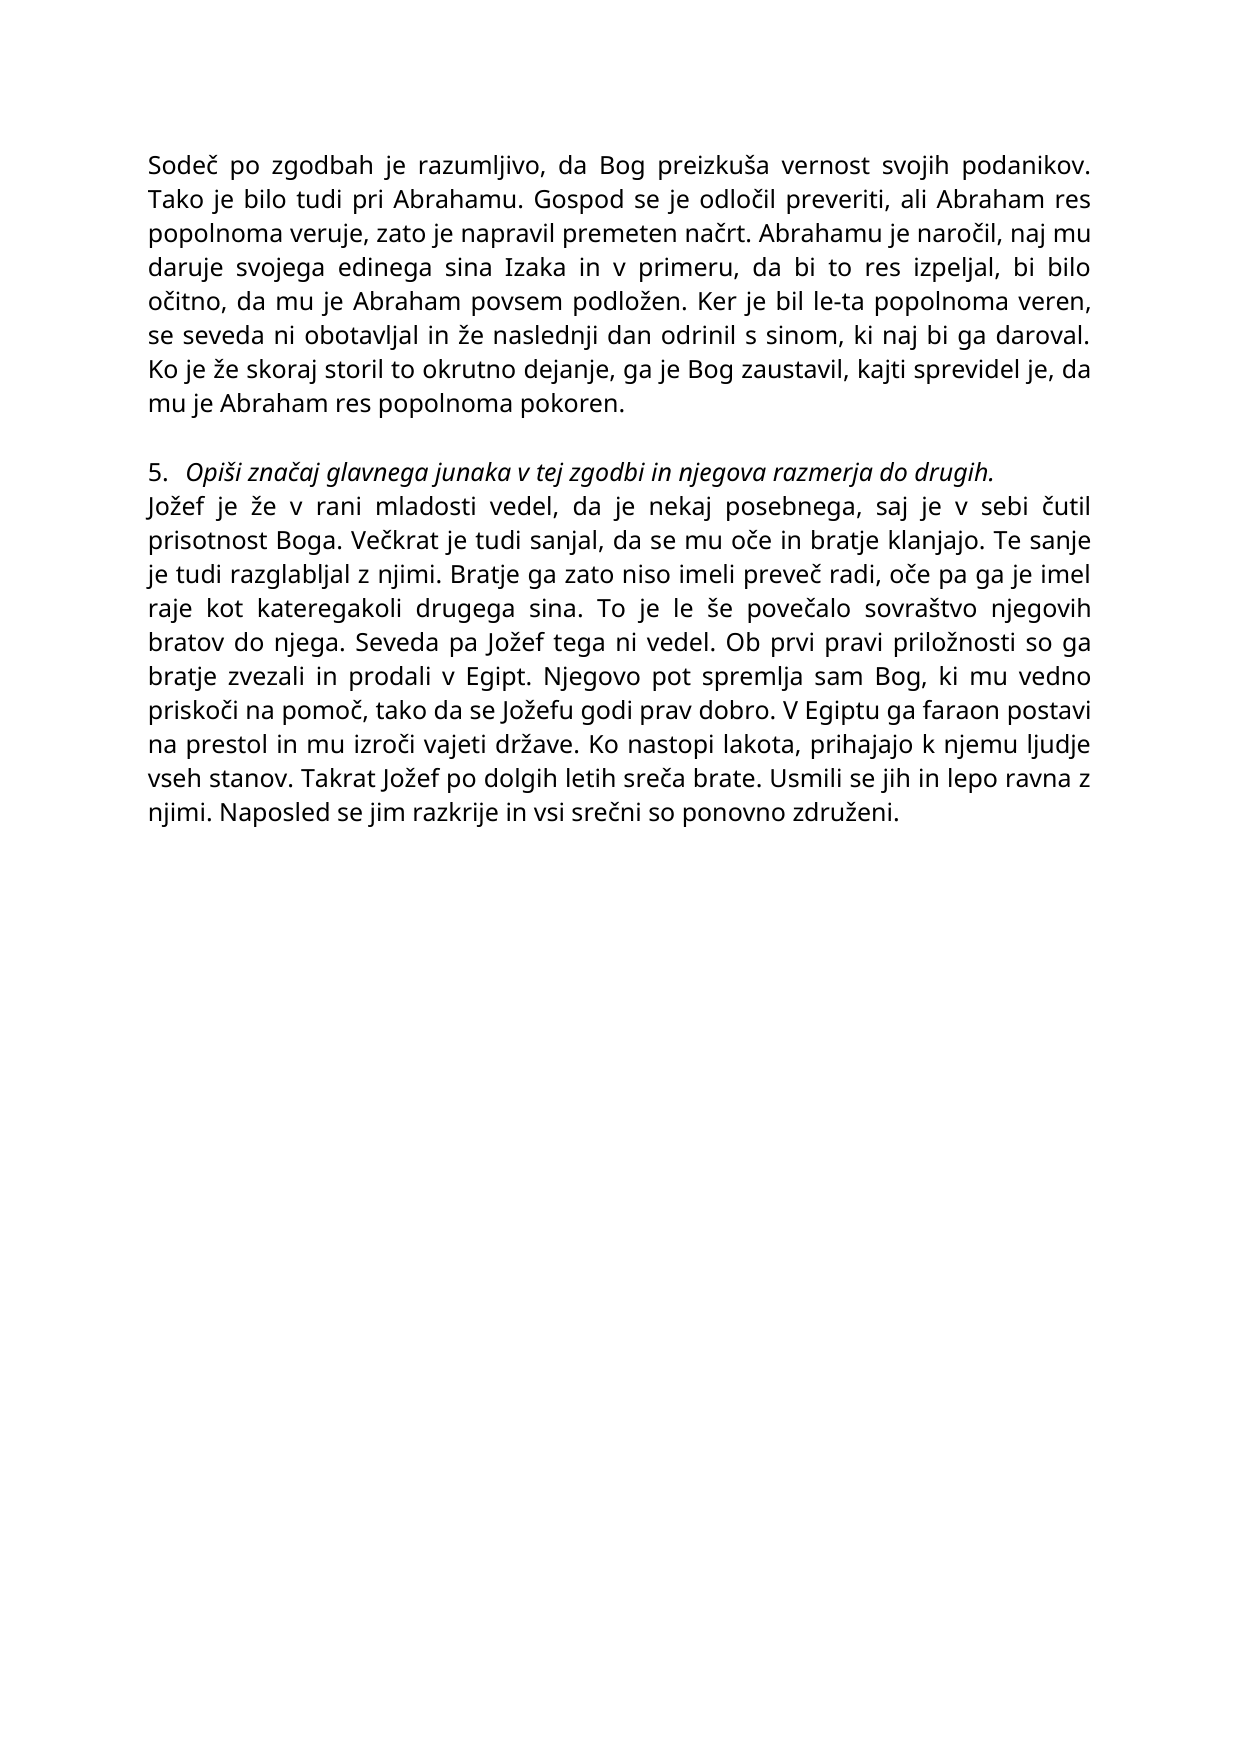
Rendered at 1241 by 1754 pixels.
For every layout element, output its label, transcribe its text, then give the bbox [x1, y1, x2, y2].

subtitle Sodeč po zgodbah je razumljivo, da Bog preizkuša vernost svojih podanikov. Tako je bilo tudi pri Abrahamu. Gospod se je odločil preveriti, ali Abraham res popolnoma veruje, zato je napravil premeten načrt. Abrahamu je naročil, naj mu daruje svojega edinega sina Izaka in v primeru, da bi to res izpeljal, bi bilo očitno, da mu je Abraham povsem podložen. Ker je bil le-ta popolnoma veren, se seveda ni obotavljal in že naslednji dan odrinil s sinom, ki naj bi ga daroval. Ko je že skoraj storil to okrutno dejanje, ga je Bog zaustavil, kajti sprevidel je, da mu je Abraham res popolnoma pokoren. [148, 148, 1093, 420]
subtitle Opiši značaj glavnega junaka v tej zgodbi in njegova razmerja do drugih. [148, 454, 1093, 488]
subtitle Jožef je že v rani mladosti vedel, da je nekaj posebnega, saj je v sebi čutil prisotnost Boga. Večkrat je tudi sanjal, da se mu oče in bratje klanjajo. Te sanje je tudi razglabljal z njimi. Bratje ga zato niso imeli preveč radi, oče pa ga je imel raje kot kateregakoli drugega sina. To je le še povečalo sovraštvo njegovih bratov do njega. Seveda pa Jožef tega ni vedel. Ob prvi pravi priložnosti so ga bratje zvezali in prodali v Egipt. Njegovo pot spremlja sam Bog, ki mu vedno priskoči na pomoč, tako da se Jožefu godi prav dobro. V Egiptu ga faraon postavi na prestol in mu izroči vajeti države. Ko nastopi lakota, prihajajo k njemu ljudje vseh stanov. Takrat Jožef po dolgih letih sreča brate. Usmili se jih in lepo ravna z njimi. Naposled se jim razkrije in vsi srečni so ponovno združeni. [148, 488, 1093, 829]
